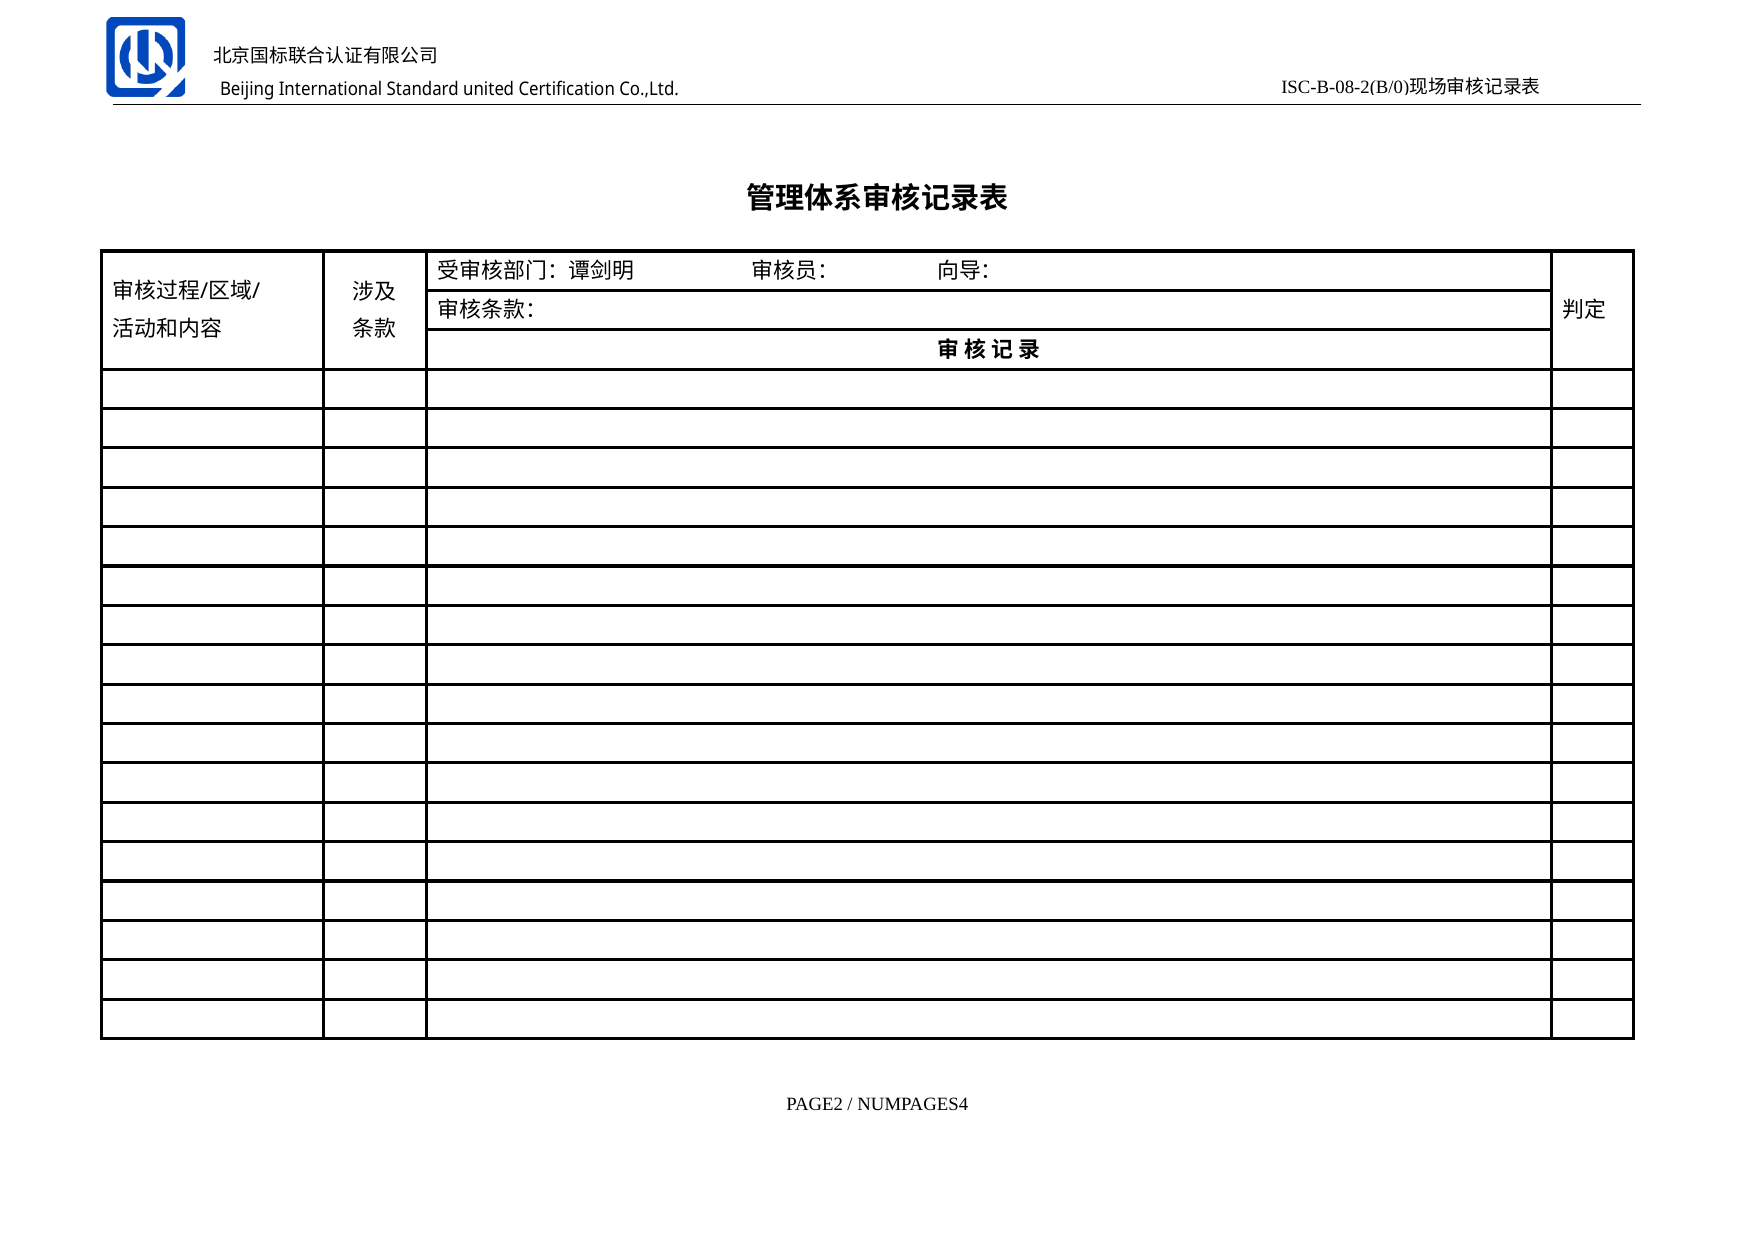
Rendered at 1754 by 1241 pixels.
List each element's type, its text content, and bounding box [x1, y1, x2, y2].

table_header 审核过程/区域/ 活动和内容 [103, 253, 322, 367]
table_cell [1553, 568, 1632, 604]
table_cell [325, 568, 425, 604]
table_cell [325, 607, 425, 643]
table_cell [1553, 961, 1632, 997]
table_cell [325, 883, 425, 919]
table_cell [428, 646, 1550, 682]
table_cell [103, 410, 322, 446]
table_cell [103, 725, 322, 761]
table_cell [1553, 804, 1632, 840]
table_cell [1553, 686, 1632, 722]
table_cell [325, 528, 425, 564]
table_cell [1553, 410, 1632, 446]
table_header 受审核部门：谭剑明 审核员： 向导： [428, 253, 1550, 289]
table_cell [1553, 922, 1632, 958]
table_cell [325, 371, 425, 407]
table_header 涉及 条款 [325, 253, 425, 367]
table_cell [103, 686, 322, 722]
table_cell [103, 489, 322, 525]
table_cell [325, 489, 425, 525]
table_cell [103, 922, 322, 958]
table_cell [103, 961, 322, 997]
table_cell [325, 449, 425, 486]
table_cell [325, 922, 425, 958]
table_cell [103, 883, 322, 919]
table_cell [1553, 489, 1632, 525]
table_cell [428, 489, 1550, 525]
table_cell [1553, 883, 1632, 919]
table_cell [1553, 371, 1632, 407]
table_cell [428, 607, 1550, 643]
table_cell [1553, 725, 1632, 761]
text 管理体系审核记录表 [112, 163, 1641, 228]
table_cell [103, 371, 322, 407]
table_cell [103, 804, 322, 840]
table_cell [428, 1001, 1550, 1037]
table_cell [103, 764, 322, 801]
table_cell [1553, 449, 1632, 486]
table_cell [103, 568, 322, 604]
table_cell [428, 686, 1550, 722]
table_cell [103, 646, 322, 682]
table_cell [103, 843, 322, 879]
table_cell [103, 449, 322, 486]
table_cell [1553, 1001, 1632, 1037]
table_cell [325, 725, 425, 761]
table_cell [428, 764, 1550, 801]
table_cell [1553, 607, 1632, 643]
table_cell [103, 1001, 322, 1037]
table_cell [428, 843, 1550, 879]
table_cell [428, 410, 1550, 446]
table_cell [325, 646, 425, 682]
table_cell [1553, 646, 1632, 682]
table_cell [428, 568, 1550, 604]
table_cell 审核条款： [428, 292, 1550, 328]
table_cell [428, 804, 1550, 840]
table_cell [428, 371, 1550, 407]
table_cell 审 核 记 录 [428, 331, 1550, 367]
table_cell [428, 922, 1550, 958]
table_cell [428, 725, 1550, 761]
table_cell [325, 843, 425, 879]
table_cell [325, 764, 425, 801]
table_cell [1553, 528, 1632, 564]
table_cell [325, 961, 425, 997]
table_cell [325, 686, 425, 722]
table_header 判定 [1553, 253, 1632, 367]
table_cell [428, 449, 1550, 486]
picture [106, 17, 186, 97]
table_cell [1553, 843, 1632, 879]
table_cell [103, 607, 322, 643]
table_cell [325, 1001, 425, 1037]
table_cell [428, 961, 1550, 997]
table_cell [428, 883, 1550, 919]
table_cell [325, 804, 425, 840]
table_cell [325, 410, 425, 446]
table_cell [103, 528, 322, 564]
table_cell [428, 528, 1550, 564]
table_cell [1553, 764, 1632, 801]
